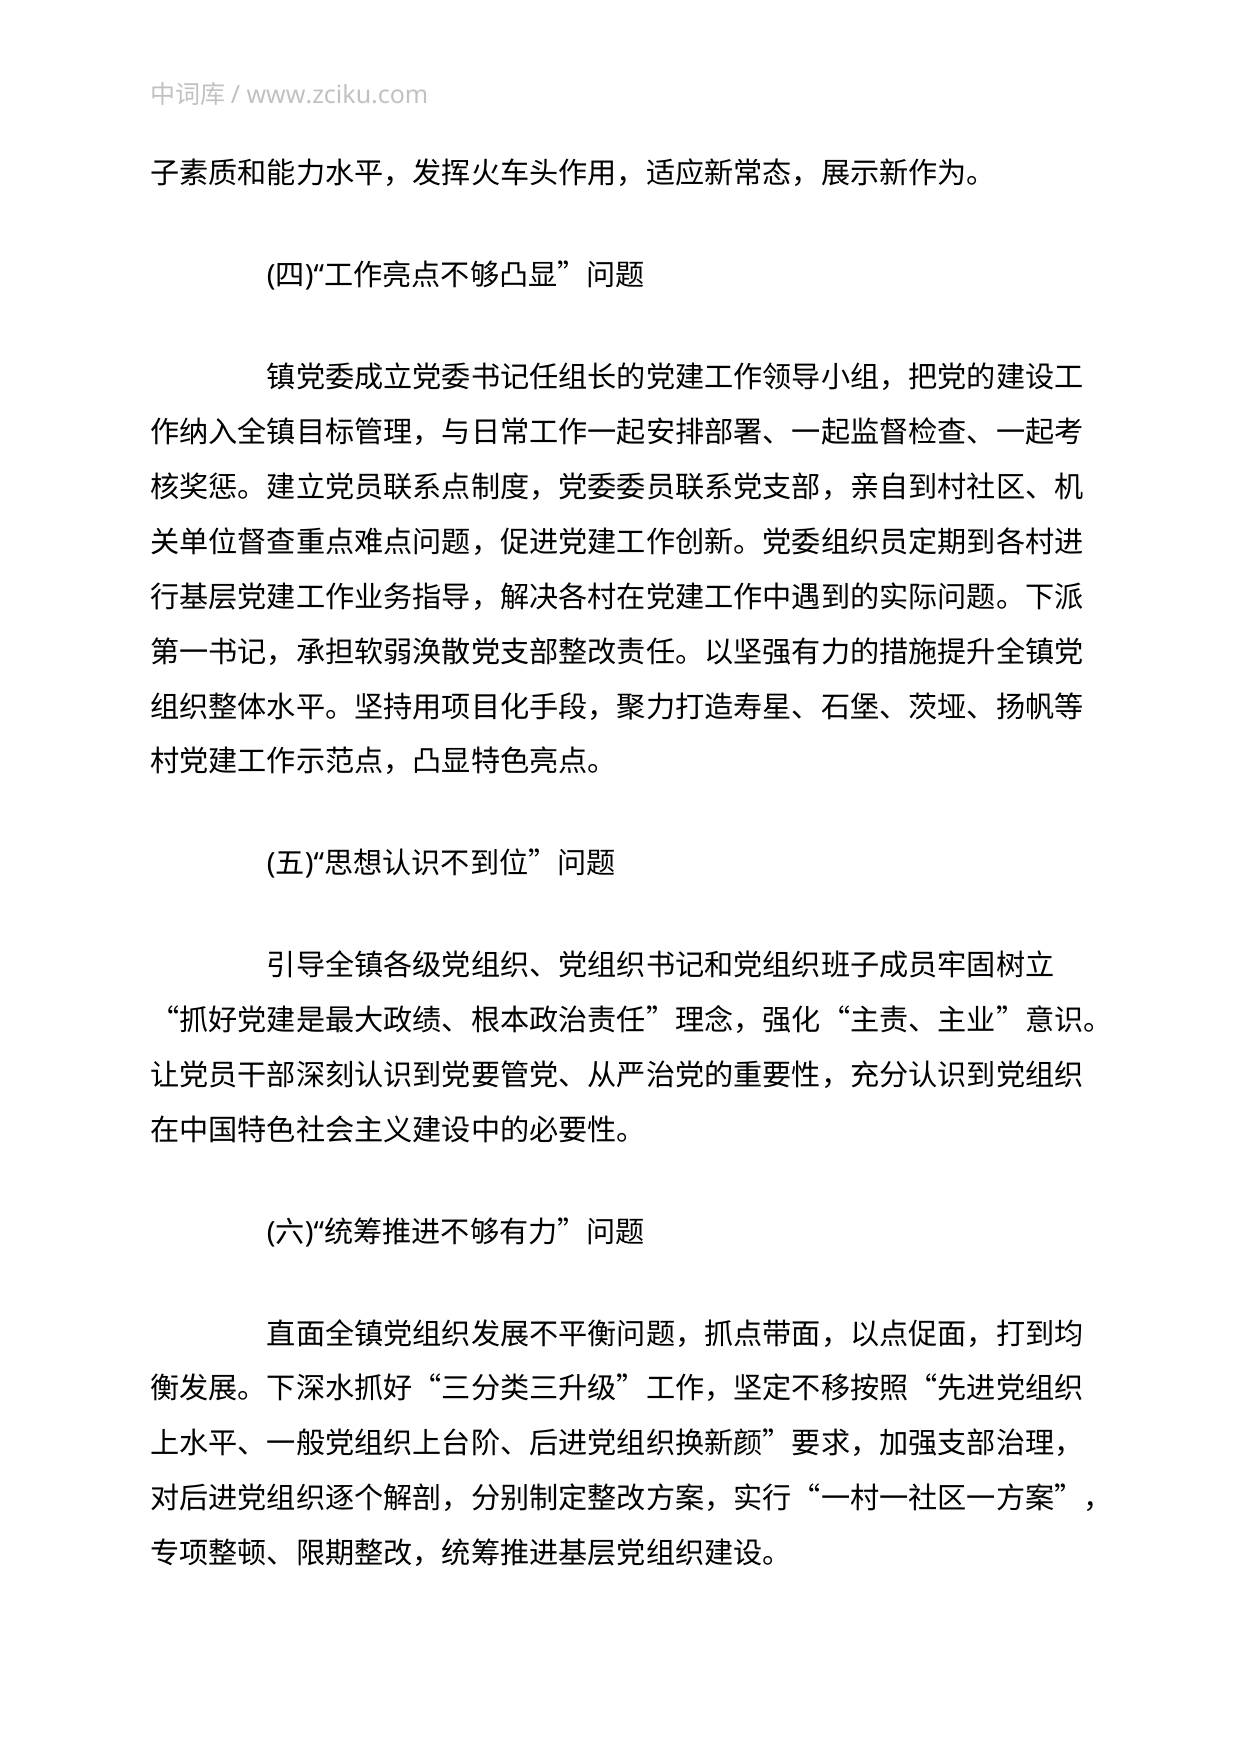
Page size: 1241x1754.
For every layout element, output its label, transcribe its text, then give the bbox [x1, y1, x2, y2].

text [150, 150, 1090, 192]
text 镇党委成立党委书记任组长的党建工作领导小组，把党的建设工作纳入全镇目标管理，与日常工作一起安排部署、一起监督检查、一起考核奖惩。建立党员联系点制度，党委委员联系党支部，亲自到村社区、机关单位督查重点难点问题，促进党建工作创新。党委组织员定期到各村进行基层党建工作业务指导，解决各村在党建工作中遇到的实际问题。下派第一书记，承担软弱涣散党支部整改责任。以坚强有力的措施提升全镇党组织整体水平。坚持用项目化手段，聚力打造寿星、石堡、茨垭、扬帆等村党建工作示范点，凸显特色亮点。 [150, 354, 1090, 780]
text (四)“工作亮点不够凸显”问题 [150, 252, 1090, 294]
text 引导全镇各级党组织、党组织书记和党组织班子成员牢固树立“抓好党建是最大政绩、根本政治责任”理念，强化“主责、主业”意识。让党员干部深刻认识到党要管党、从严治党的重要性，充分认识到党组织在中国特色社会主义建设中的必要性。 [150, 942, 1090, 1149]
text 直面全镇党组织发展不平衡问题，抓点带面，以点促面，打到均衡发展。下深水抓好“三分类三升级”工作，坚定不移按照“先进党组织上水平、一般党组织上台阶、后进党组织换新颜”要求，加强支部治理，对后进党组织逐个解剖，分别制定整改方案，实行“一村一社区一方案”，专项整顿、限期整改，统筹推进基层党组织建设。 [150, 1310, 1090, 1572]
text (六)“统筹推进不够有力”问题 [150, 1208, 1090, 1251]
text (五)“思想认识不到位”问题 [150, 840, 1090, 882]
